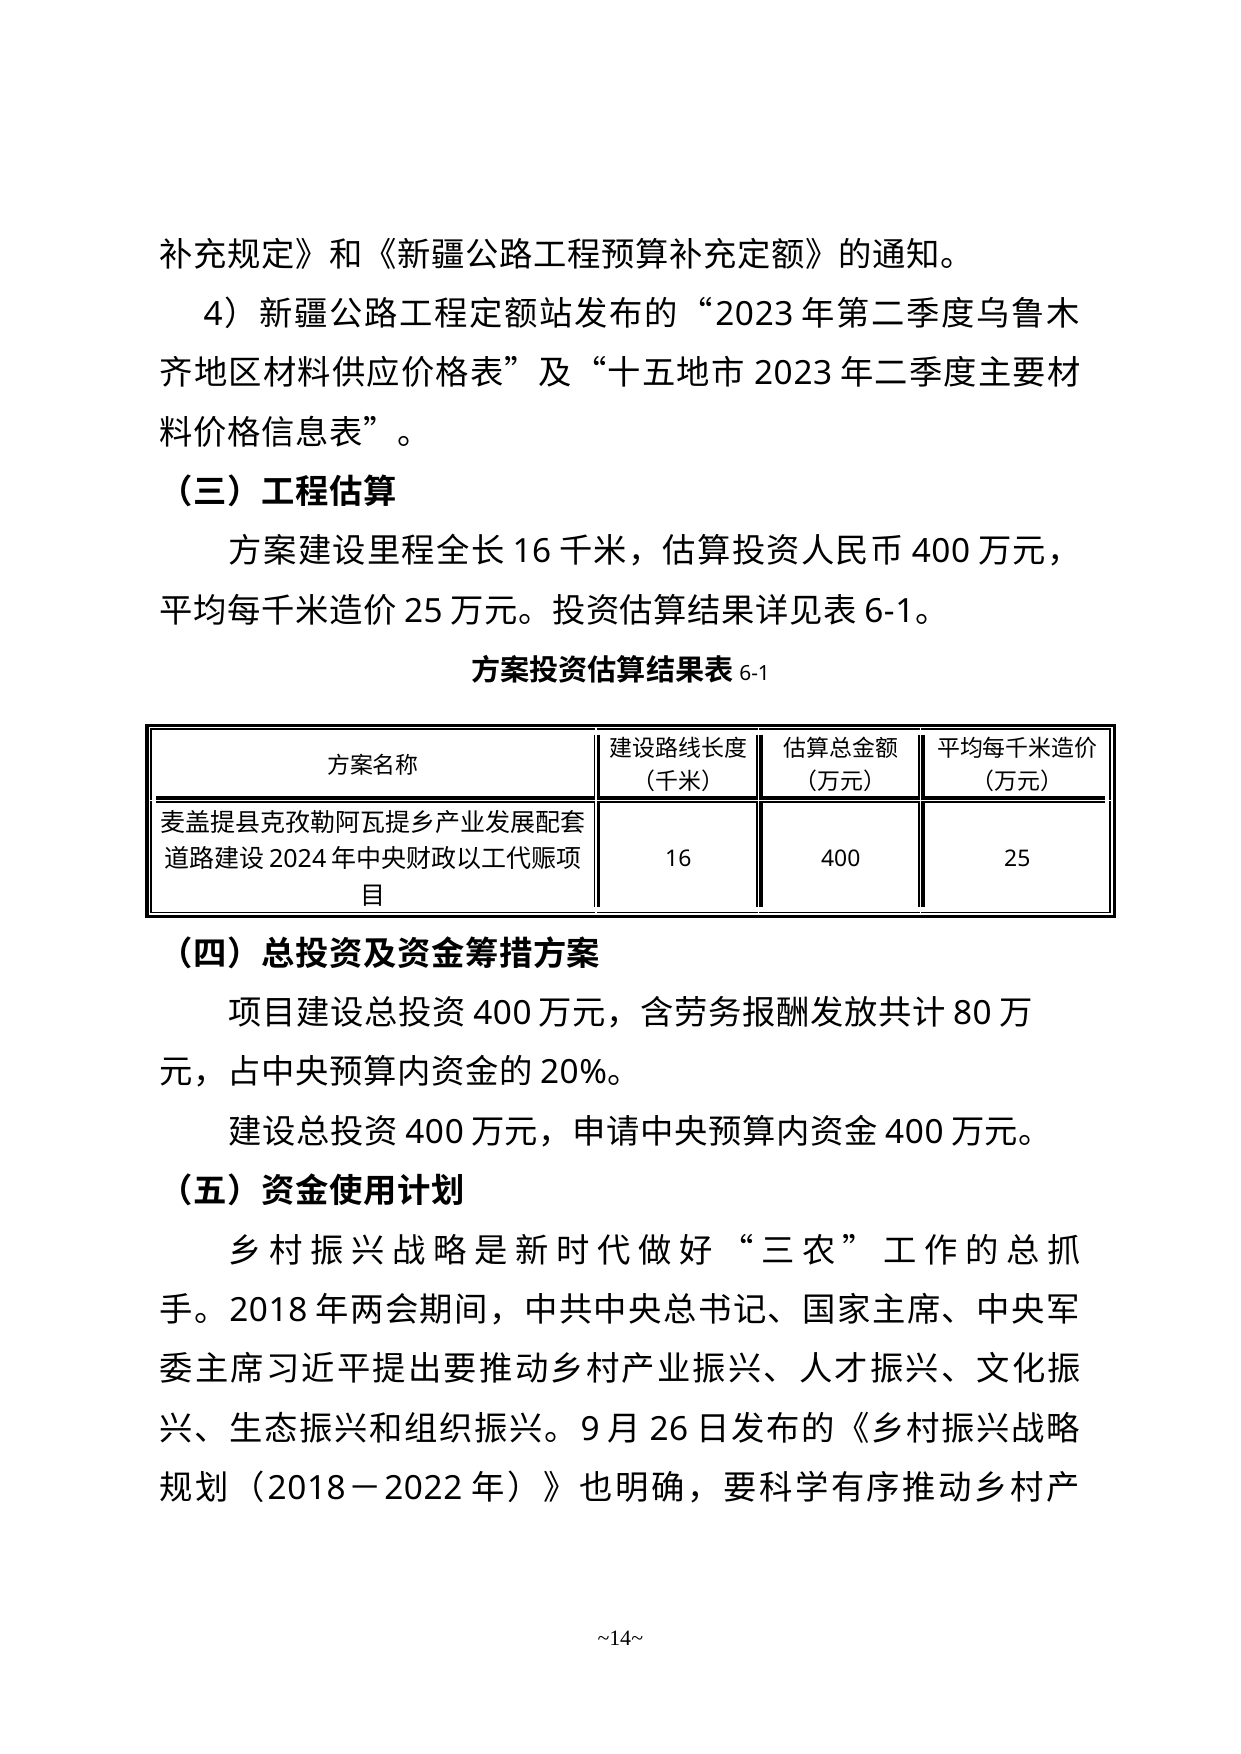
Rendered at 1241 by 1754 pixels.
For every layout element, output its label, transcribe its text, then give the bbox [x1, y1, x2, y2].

list （五）资金使用计划 [159, 1155, 1081, 1214]
table_cell 16 [597, 796, 759, 911]
list （三）工程估算 [159, 456, 1081, 515]
text 4）新疆公路工程定额站发布的“2023年第二季度乌鲁木齐地区材料供应价格表”及“十五地市2023年二季度主要材料价格信息表”。 [159, 278, 1081, 456]
table_header 方案名称 [149, 727, 597, 796]
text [159, 1214, 1081, 1511]
text 项目建设总投资400万元，含劳务报酬发放共计80万元，占中央预算内资金的20%。 [159, 977, 1081, 1096]
text 方案建设里程全长16千米，估算投资人民币400万元，平均每千米造价25万元。投资估算结果详见表6-1。 [159, 515, 1081, 634]
text 建设总投资400万元，申请中央预算内资金400万元。 [159, 1096, 1081, 1155]
list （四）总投资及资金筹措方案 [159, 918, 1081, 977]
text 方案投资估算结果表6-1 [159, 634, 1081, 692]
table_cell 麦盖提县克孜勒阿瓦提乡产业发展配套道路建设2024年中央财政以工代赈项目 [149, 796, 597, 911]
table_header 平均每千米造价 （万元） [921, 730, 1109, 796]
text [159, 218, 1081, 278]
table_header 估算总金额 （万元） [759, 727, 921, 796]
table_cell 400 [759, 796, 921, 911]
table_cell 25 [921, 796, 1112, 911]
table_header 建设路线长度 （千米） [597, 727, 759, 796]
